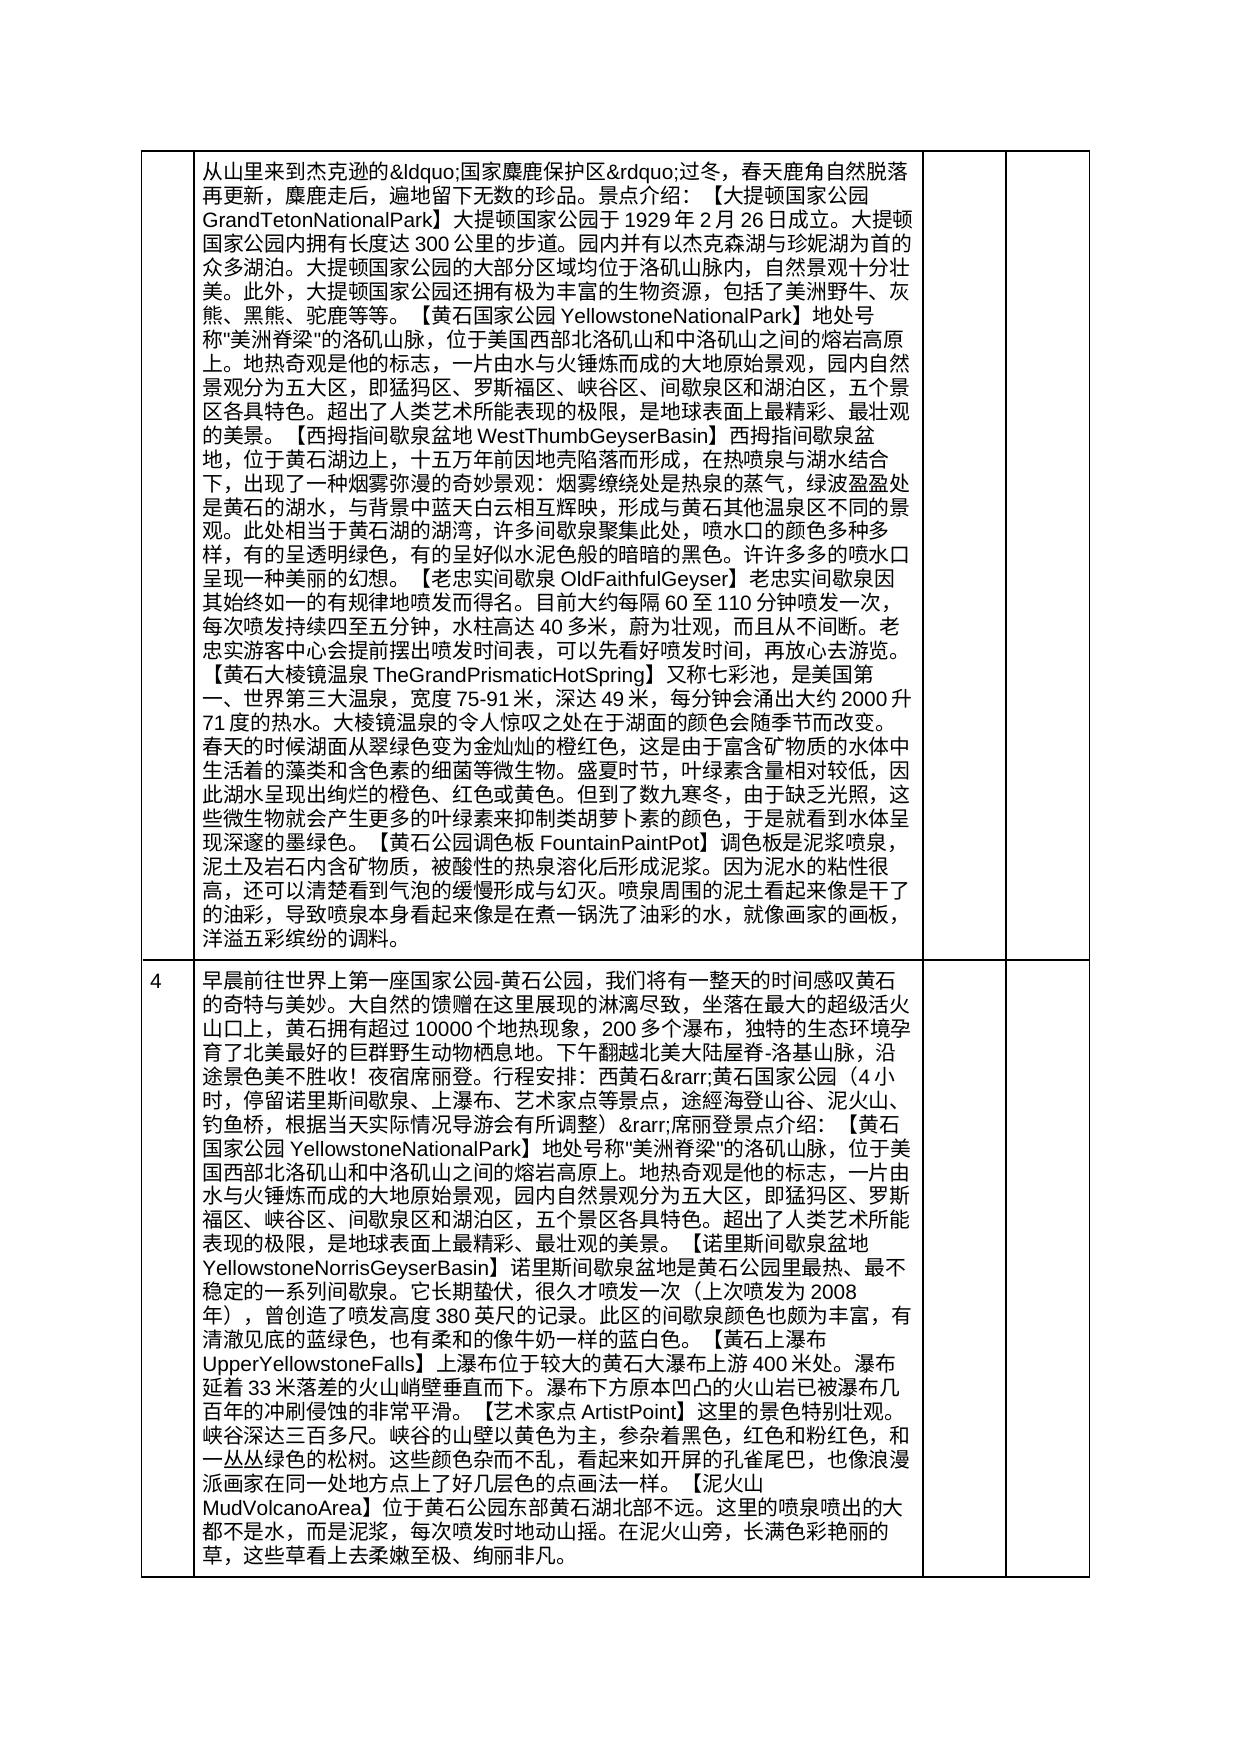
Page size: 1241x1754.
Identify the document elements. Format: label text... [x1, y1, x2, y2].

table_cell 4 [142, 960, 193, 1576]
table_cell [1007, 152, 1089, 959]
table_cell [195, 961, 922, 1576]
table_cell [195, 152, 922, 959]
table_cell [1007, 961, 1089, 1576]
table_cell 3 [142, 152, 193, 959]
table_cell [924, 152, 1005, 959]
table_cell [924, 961, 1005, 1576]
